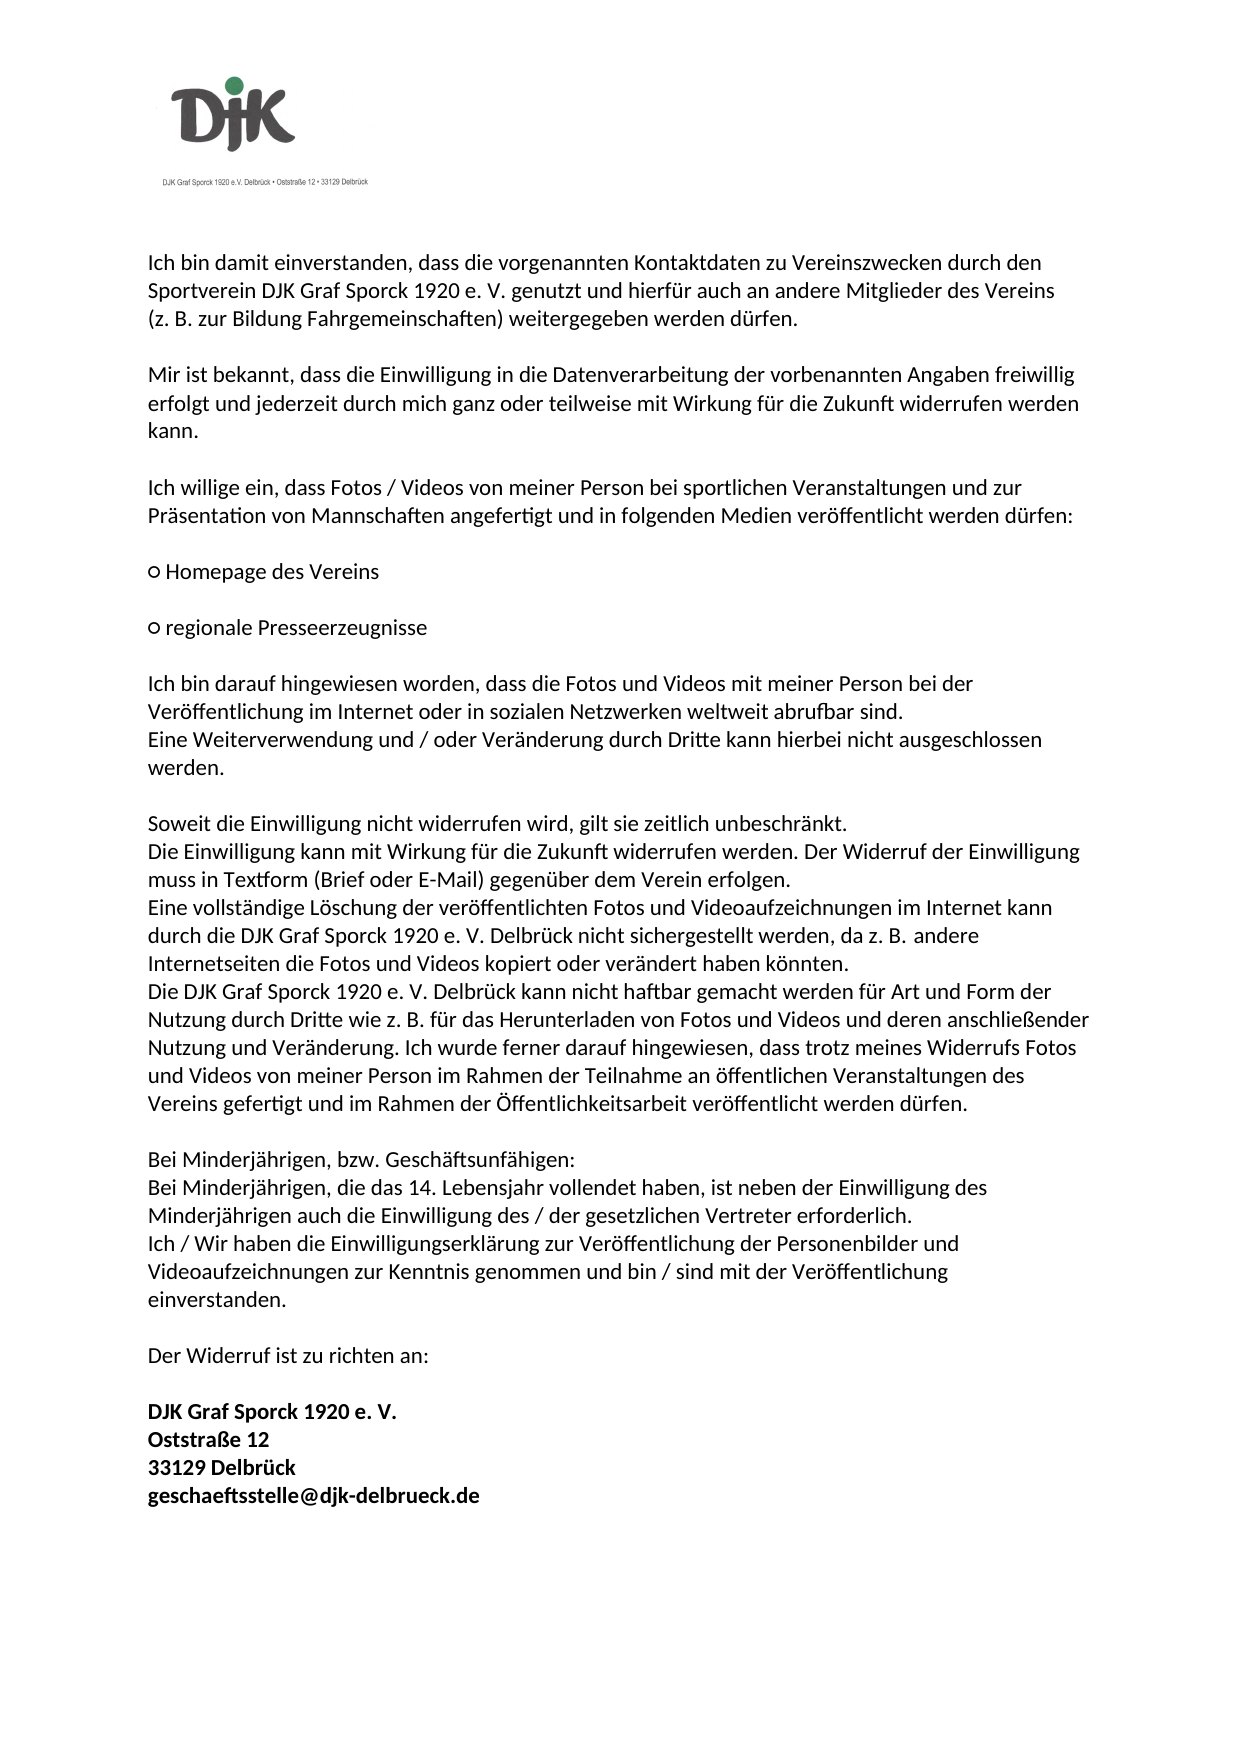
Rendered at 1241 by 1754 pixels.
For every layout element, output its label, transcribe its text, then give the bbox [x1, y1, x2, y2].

text Bei Minderjährigen, bzw. Geschäftsunfähigen: [148, 1145, 1093, 1173]
text Eine Weiterverwendung und / oder Veränderung durch Dritte kann hierbei nicht ausgeschlossen werden. [148, 725, 1093, 781]
text Bei Minderjährigen, die das 14. Lebensjahr vollendet haben, ist neben der Einwilligung des Minderjährigen auch die Einwilligung des / der gesetzlichen Vertreter erforderlich. [148, 1173, 1093, 1229]
text Soweit die Einwilligung nicht widerrufen wird, gilt sie zeitlich unbeschränkt. [148, 809, 1093, 837]
text geschaeftsstelle@djk-delbrueck.de [148, 1481, 1093, 1509]
text ○ regionale Presseerzeugnisse [148, 613, 1093, 641]
text Mir ist bekannt, dass die Einwilligung in die Datenverarbeitung der vorbenannten Angaben freiwillig erfolgt und jederzeit durch mich ganz oder teilweise mit Wirkung für die Zukunft widerrufen werden kann. [148, 361, 1093, 445]
text Eine vollständige Löschung der veröffentlichten Fotos und Videoaufzeichnungen im Internet kann durch die DJK Graf Sporck 1920 e. V. Delbrück nicht sichergestellt werden, da z. B. andere Internetseiten die Fotos und Videos kopiert oder verändert haben könnten. [148, 893, 1093, 977]
text DJK Graf Sporck 1920 e. V. [148, 1397, 1093, 1425]
text (z. B. zur Bildung Fahrgemeinschaften) weitergegeben werden dürfen. [148, 304, 1093, 333]
text Ich bin damit einverstanden, dass die vorgenannten Kontaktdaten zu Vereinszwecken durch den Sportverein DJK Graf Sporck 1920 e. V. genutzt und hierfür auch an andere Mitglieder des Vereins [148, 248, 1093, 304]
text Die DJK Graf Sporck 1920 e. V. Delbrück kann nicht haftbar gemacht werden für Art und Form der Nutzung durch Dritte wie z. B. für das Herunterladen von Fotos und Videos und deren anschließender Nutzung und Veränderung. Ich wurde ferner darauf hingewiesen, dass trotz meines Widerrufs Fotos und Videos von meiner Person im Rahmen der Teilnahme an öffentlichen Veranstaltungen des Vereins gefertigt und im Rahmen der Öffentlichkeitsarbeit veröffentlicht werden dürfen. [148, 977, 1093, 1117]
text Ich willige ein, dass Fotos / Videos von meiner Person bei sportlichen Veranstaltungen und zur Präsentation von Mannschaften angefertigt und in folgenden Medien veröffentlicht werden dürfen: [148, 473, 1093, 529]
text ○ Homepage des Vereins [148, 557, 1093, 585]
text 33129 Delbrück [148, 1453, 1093, 1481]
text Der Widerruf ist zu richten an: [148, 1341, 1093, 1369]
text Ich bin darauf hingewiesen worden, dass die Fotos und Videos mit meiner Person bei der Veröffentlichung im Internet oder in sozialen Netzwerken weltweit abrufbar sind. [148, 669, 1093, 725]
text Ich / Wir haben die Einwilligungserklärung zur Veröffentlichung der Personenbilder und Videoaufzeichnungen zur Kenntnis genommen und bin / sind mit der Veröffentlichung einverstanden. [148, 1229, 1093, 1313]
picture [147, 73, 381, 193]
text Oststraße 12 [148, 1425, 1093, 1453]
text Die Einwilligung kann mit Wirkung für die Zukunft widerrufen werden. Der Widerruf der Einwilligung muss in Textform (Brief oder E-Mail) gegenüber dem Verein erfolgen. [148, 837, 1093, 893]
